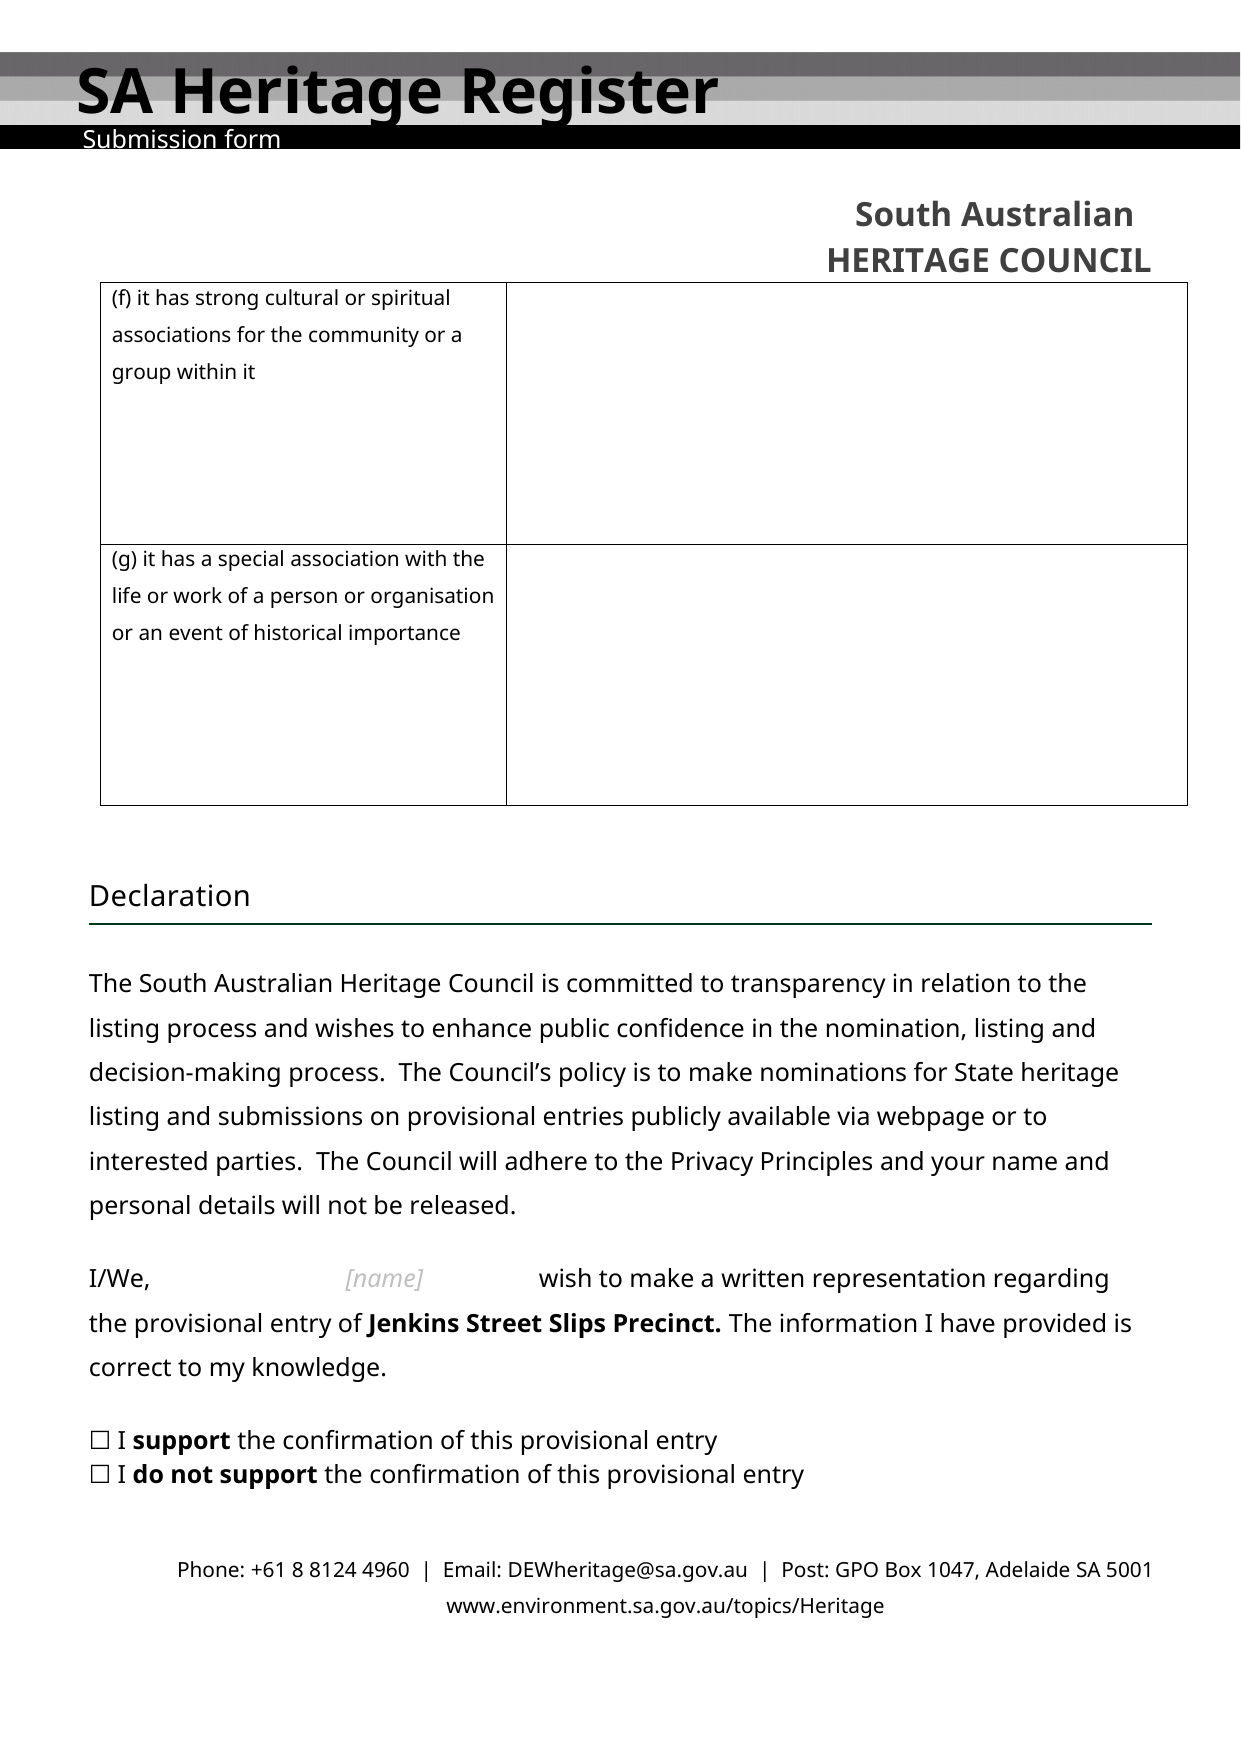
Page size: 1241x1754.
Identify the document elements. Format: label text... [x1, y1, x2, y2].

subtitle Declaration [89, 875, 1152, 923]
table_cell (f) it has strong cultural or spiritual associations for the community or a group within it [101, 283, 506, 543]
text The South Australian Heritage Council is committed to transparency in relation to the listing process and wishes to enhance public confidence in the nomination, listing and decision-making process. The Council’s policy is to make nominations for State heritage listing and submissions on provisional entries publicly available via webpage or to interested parties. The Council will adhere to the Privacy Principles and your name and personal details will not be released. [89, 966, 1152, 1222]
picture [0, 52, 1241, 149]
table_cell (g) it has a special association with the life or work of a person or organisation or an event of historical importance [101, 545, 506, 805]
text I do not support the confirmation of this provisional entry [89, 1457, 1152, 1491]
text I/We, [name] wish to make a written representation regarding the provisional entry of Jenkins Street Slips Precinct. The information I have provided is correct to my knowledge. [89, 1261, 1152, 1383]
text I support the confirmation of this provisional entry [89, 1423, 1152, 1457]
table_cell [507, 283, 1187, 543]
table_cell [507, 545, 1187, 805]
